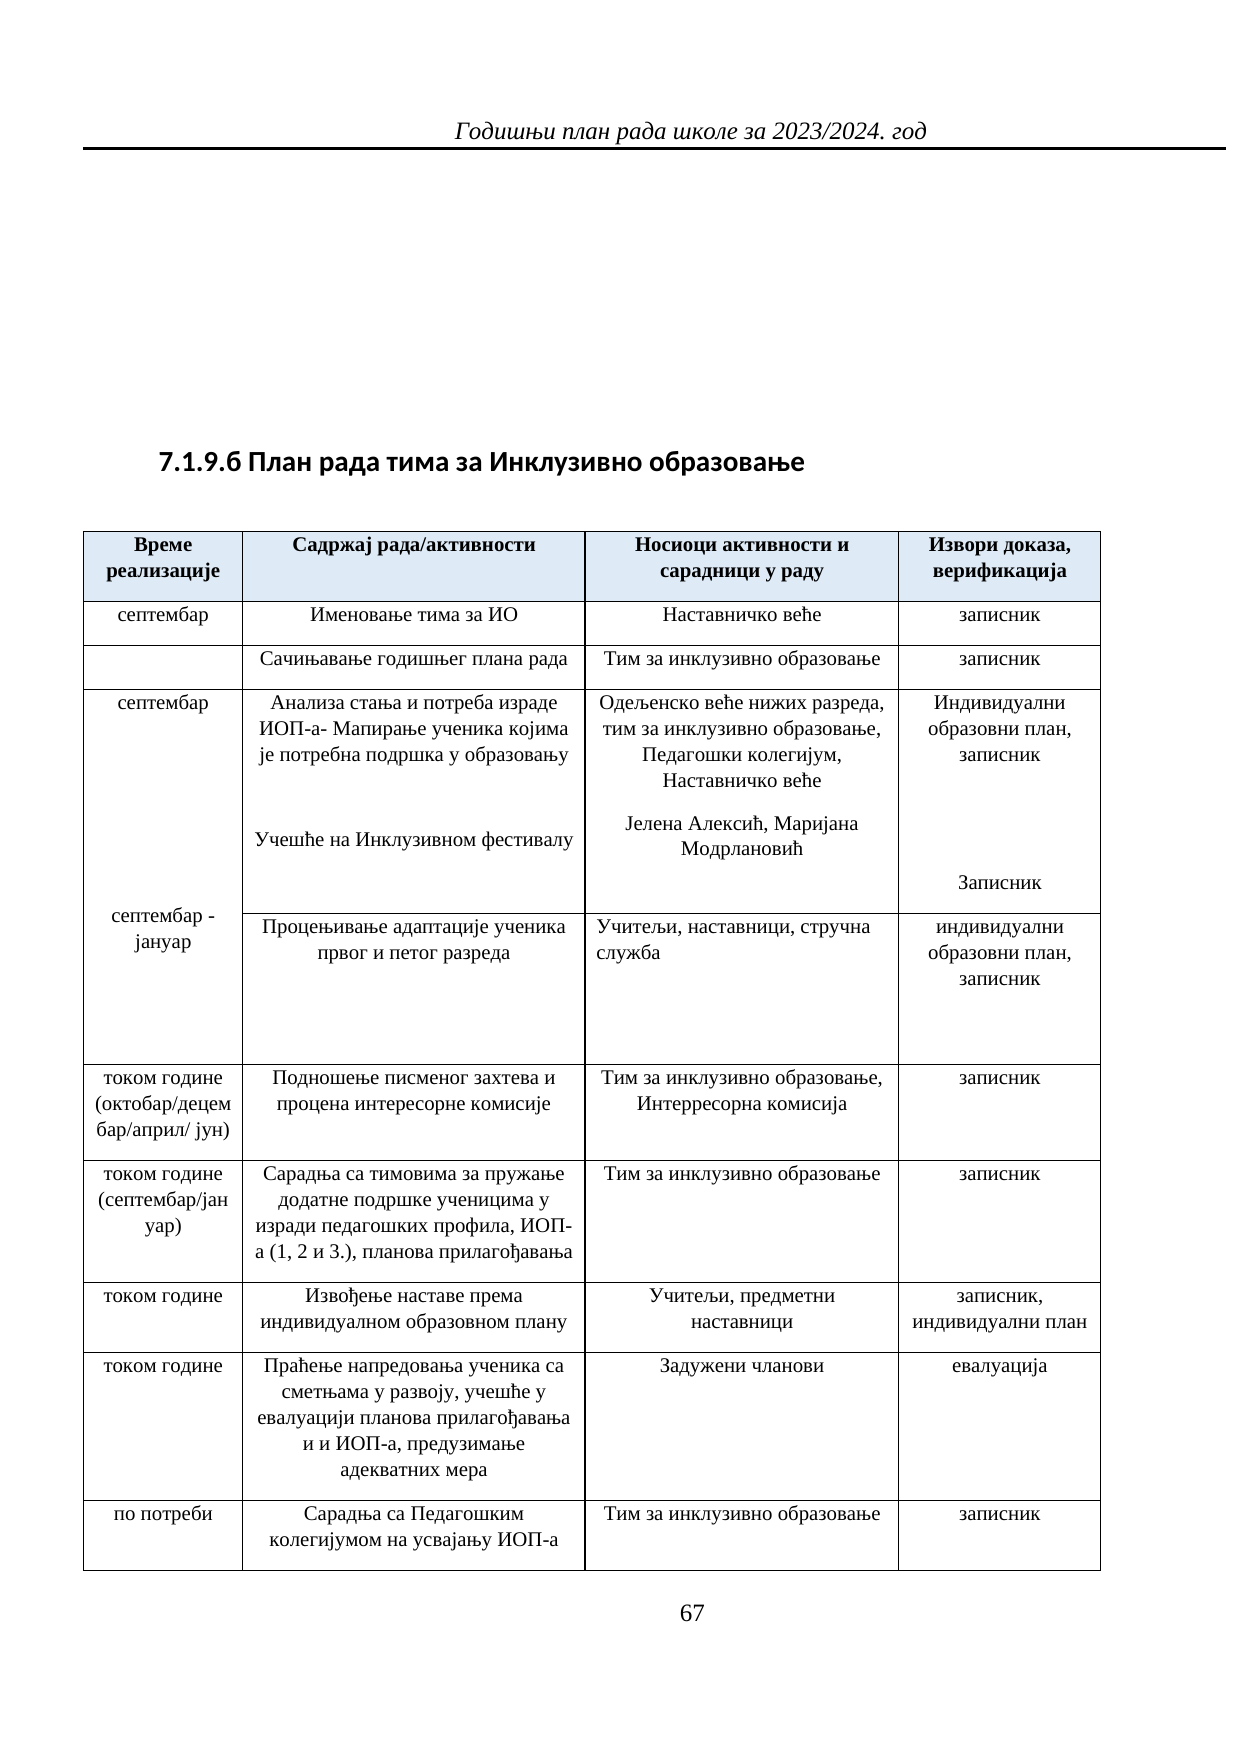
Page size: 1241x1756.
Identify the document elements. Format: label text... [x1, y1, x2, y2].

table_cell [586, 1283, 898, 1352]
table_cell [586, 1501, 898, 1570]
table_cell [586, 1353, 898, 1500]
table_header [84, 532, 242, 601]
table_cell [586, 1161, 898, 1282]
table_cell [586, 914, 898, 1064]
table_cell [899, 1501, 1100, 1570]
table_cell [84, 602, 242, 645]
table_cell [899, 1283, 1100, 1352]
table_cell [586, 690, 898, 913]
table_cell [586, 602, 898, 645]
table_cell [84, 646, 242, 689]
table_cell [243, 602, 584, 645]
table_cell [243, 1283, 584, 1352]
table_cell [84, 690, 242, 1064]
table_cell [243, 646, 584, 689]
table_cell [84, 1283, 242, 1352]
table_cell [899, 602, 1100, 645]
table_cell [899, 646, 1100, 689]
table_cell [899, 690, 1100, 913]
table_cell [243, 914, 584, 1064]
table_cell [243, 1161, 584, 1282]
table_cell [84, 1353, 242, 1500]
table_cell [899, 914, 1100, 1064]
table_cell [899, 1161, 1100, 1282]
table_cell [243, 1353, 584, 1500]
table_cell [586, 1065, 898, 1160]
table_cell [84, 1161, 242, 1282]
subtitle 7.1.9.б План рада тима за Инклузивно образовање [83, 443, 1226, 479]
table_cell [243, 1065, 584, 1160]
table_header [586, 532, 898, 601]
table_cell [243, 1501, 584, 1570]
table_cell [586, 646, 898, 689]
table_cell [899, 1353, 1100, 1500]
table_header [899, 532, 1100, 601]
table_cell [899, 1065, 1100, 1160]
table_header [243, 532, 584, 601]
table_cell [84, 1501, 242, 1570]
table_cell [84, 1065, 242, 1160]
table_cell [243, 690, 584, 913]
